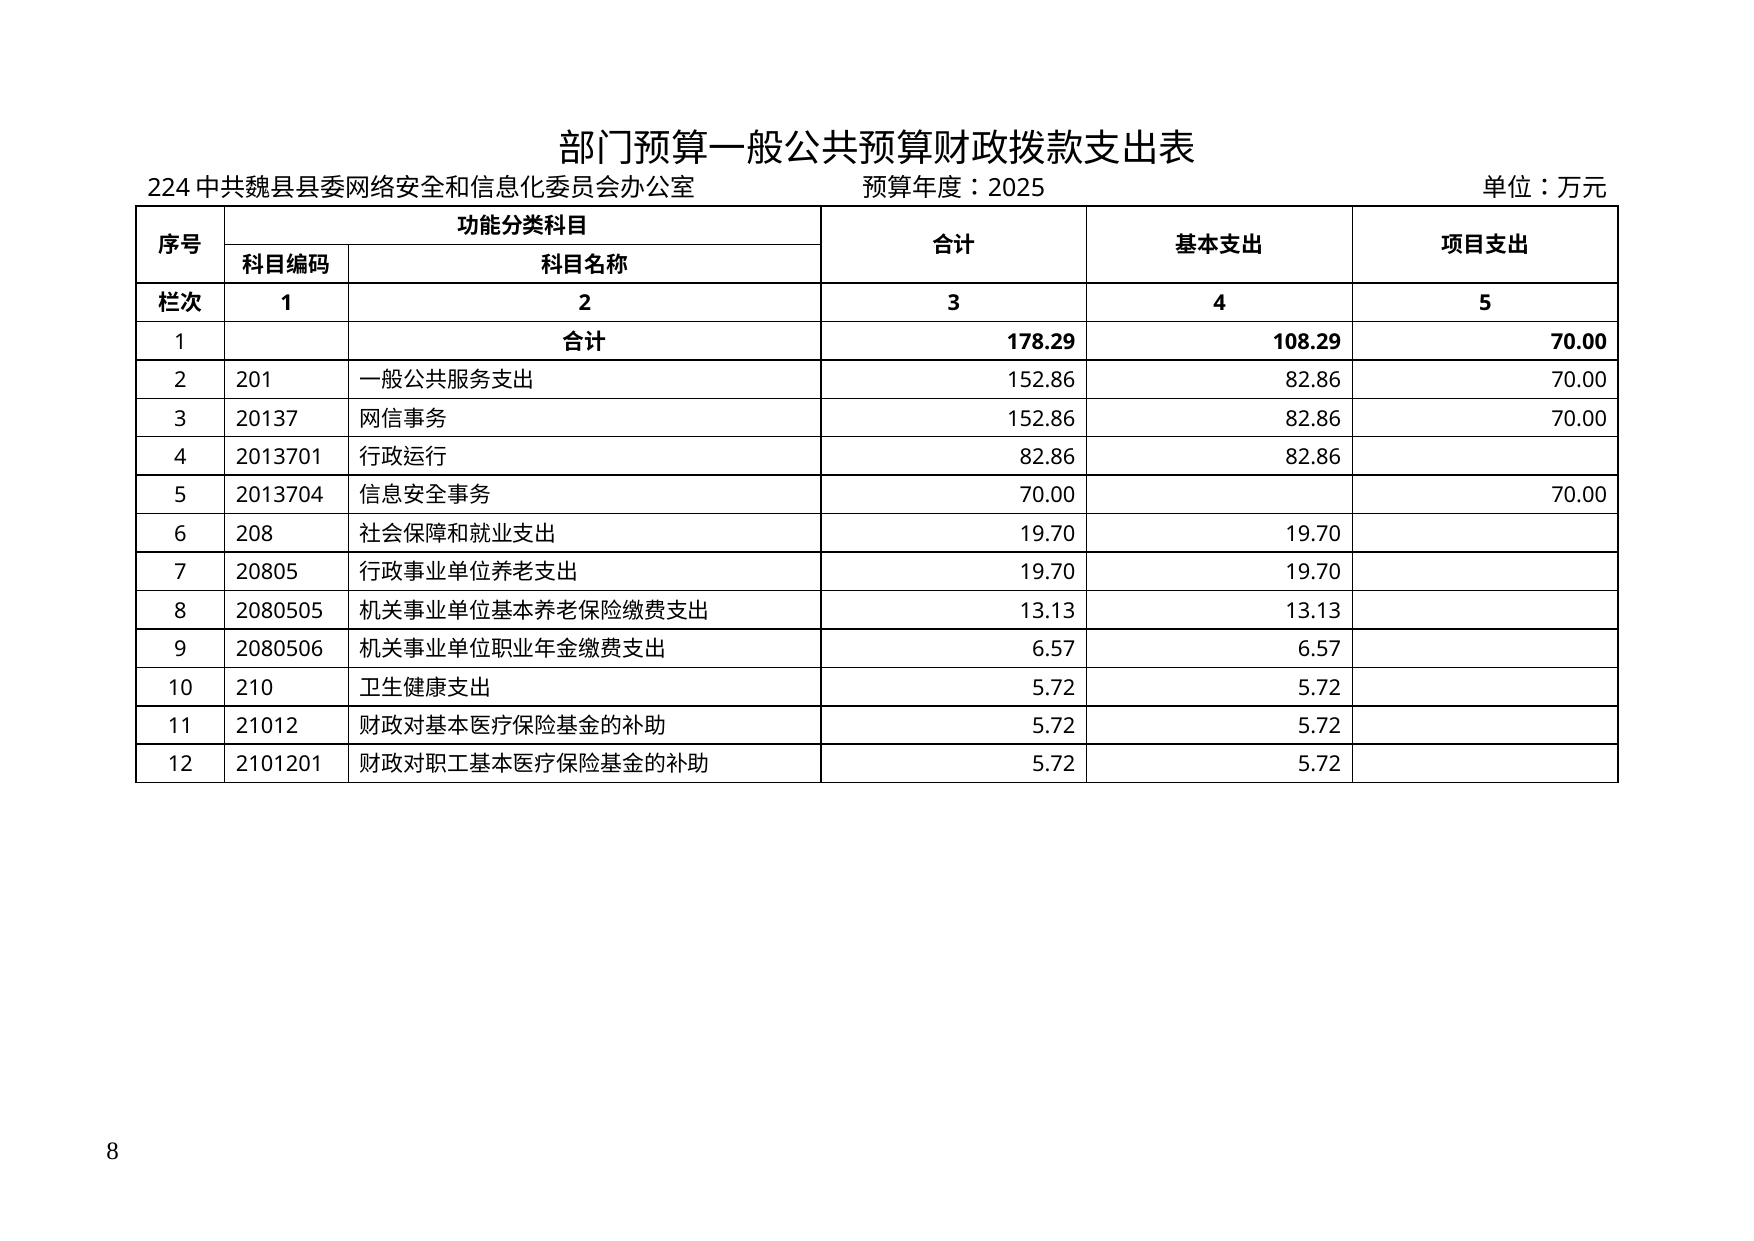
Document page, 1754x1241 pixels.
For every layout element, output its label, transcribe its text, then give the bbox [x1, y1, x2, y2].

table_cell 科目编码 [225, 245, 348, 282]
table_cell 5 [137, 476, 224, 513]
table_cell [225, 322, 348, 359]
table_cell 13.13 [822, 591, 1086, 628]
table_cell 3 [137, 399, 224, 436]
table_cell 70.00 [822, 476, 1086, 513]
table_cell 82.86 [1087, 437, 1352, 474]
table_cell 序号 [137, 207, 224, 282]
table_cell 4 [137, 437, 224, 474]
table_cell 6 [137, 514, 224, 551]
table_cell 机关事业单位职业年金缴费支出 [349, 630, 820, 666]
table_cell 5.72 [822, 668, 1086, 705]
table_cell 82.86 [1087, 399, 1352, 436]
table_cell 19.70 [822, 553, 1086, 589]
table_cell [1353, 591, 1617, 628]
table_cell 1 [137, 322, 224, 359]
table_cell 5 [1353, 284, 1617, 321]
table_cell 信息安全事务 [349, 476, 820, 513]
table_cell 功能分类科目 [225, 207, 820, 244]
table_cell [1353, 553, 1617, 589]
table_cell [1353, 514, 1617, 551]
table_cell 2101201 [225, 745, 348, 782]
table_cell 82.86 [822, 437, 1086, 474]
table_cell 机关事业单位基本养老保险缴费支出 [349, 591, 820, 628]
table_cell 2 [349, 284, 820, 321]
table_cell 合计 [822, 207, 1086, 282]
table_cell 3 [822, 284, 1086, 321]
table_header 单位：万元 [1087, 168, 1617, 205]
table_cell 9 [137, 630, 224, 666]
table_cell [1353, 437, 1617, 474]
table_cell 财政对职工基本医疗保险基金的补助 [349, 745, 820, 782]
table_cell [1353, 707, 1617, 743]
table_cell 70.00 [1353, 322, 1617, 359]
table_cell 2080505 [225, 591, 348, 628]
table_cell 21012 [225, 707, 348, 743]
table_cell 财政对基本医疗保险基金的补助 [349, 707, 820, 743]
table_cell 11 [137, 707, 224, 743]
table_cell 2013701 [225, 437, 348, 474]
table_cell 5.72 [1087, 707, 1352, 743]
table_cell 5.72 [1087, 745, 1352, 782]
table_cell 20137 [225, 399, 348, 436]
table_cell 行政事业单位养老支出 [349, 553, 820, 589]
text 部门预算一般公共预算财政拨款支出表 [106, 142, 1648, 167]
table_cell [1353, 630, 1617, 666]
table_cell 行政运行 [349, 437, 820, 474]
table_cell 项目支出 [1353, 207, 1617, 282]
table_cell 201 [225, 361, 348, 397]
table_cell [1087, 476, 1352, 513]
table_cell 210 [225, 668, 348, 705]
table_cell 178.29 [822, 322, 1086, 359]
table_header 224中共魏县县委网络安全和信息化委员会办公室 [137, 168, 820, 205]
table_cell 70.00 [1353, 476, 1617, 513]
table_cell 152.86 [822, 399, 1086, 436]
table_cell 2013704 [225, 476, 348, 513]
table_cell 5.72 [822, 745, 1086, 782]
table_cell 一般公共服务支出 [349, 361, 820, 397]
table_cell 合计 [349, 322, 820, 359]
table_cell 8 [137, 591, 224, 628]
table_cell 2 [137, 361, 224, 397]
table_cell 网信事务 [349, 399, 820, 436]
table_cell 卫生健康支出 [349, 668, 820, 705]
table_cell 5.72 [1087, 668, 1352, 705]
table_cell 108.29 [1087, 322, 1352, 359]
table_cell 70.00 [1353, 361, 1617, 397]
table_cell 6.57 [822, 630, 1086, 666]
table_cell 19.70 [1087, 553, 1352, 589]
table_cell 6.57 [1087, 630, 1352, 666]
table_cell 70.00 [1353, 399, 1617, 436]
table_cell [1353, 745, 1617, 782]
table_cell 152.86 [822, 361, 1086, 397]
table_header 预算年度：2025 [822, 168, 1086, 205]
table_cell 4 [1087, 284, 1352, 321]
table_cell 基本支出 [1087, 207, 1352, 282]
table_cell 社会保障和就业支出 [349, 514, 820, 551]
table_cell 7 [137, 553, 224, 589]
table_cell [1353, 668, 1617, 705]
table_cell 12 [137, 745, 224, 782]
table_cell 栏次 [137, 284, 224, 321]
table_cell 2080506 [225, 630, 348, 666]
table_cell 208 [225, 514, 348, 551]
table_cell 19.70 [822, 514, 1086, 551]
table_cell 科目名称 [349, 245, 820, 282]
table_cell 13.13 [1087, 591, 1352, 628]
table_cell 19.70 [1087, 514, 1352, 551]
table_cell 1 [225, 284, 348, 321]
table_cell 5.72 [822, 707, 1086, 743]
table_cell 82.86 [1087, 361, 1352, 397]
table_cell 10 [137, 668, 224, 705]
table_cell 20805 [225, 553, 348, 589]
